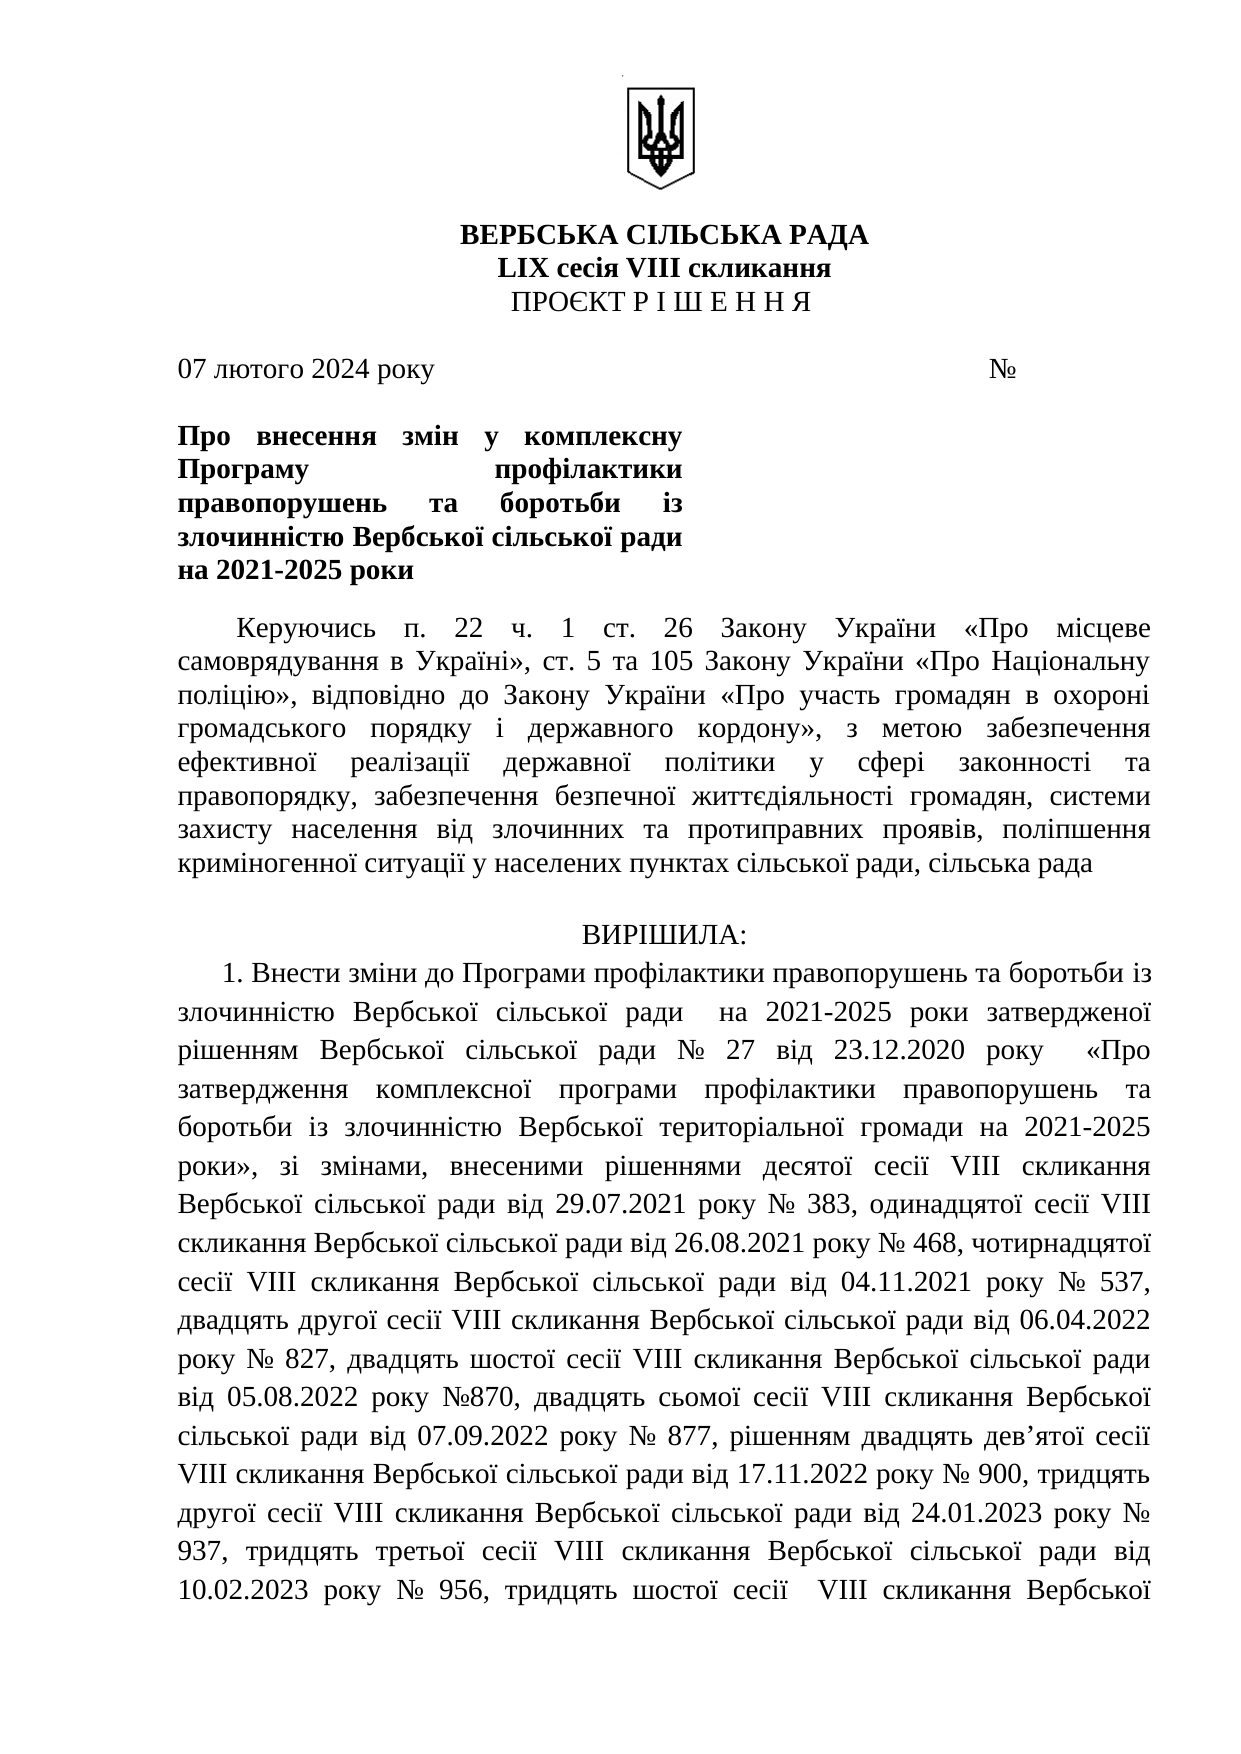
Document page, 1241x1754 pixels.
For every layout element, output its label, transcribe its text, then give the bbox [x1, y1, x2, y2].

picture [603, 59, 718, 211]
text ПРОЄКТ Р І Ш Е Н Н Я [177, 284, 1152, 317]
text LIX сесія VIIІ скликання [177, 250, 1152, 284]
text ВЕРБСЬКА СІЛЬСЬКА РАДА [177, 217, 1152, 250]
text ВИРІШИЛА: [177, 917, 1152, 950]
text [177, 955, 1152, 1606]
table_header Про внесення змін у комплексну Програму профілактики правопорушень та боротьби із злочинністю Вербської сільської ради на 2021-2025 роки [166, 418, 694, 586]
text 07 лютого 2024 року № [177, 351, 1152, 384]
text Керуючись п. 22 ч. 1 ст. 26 Закону України «Про місцеве самоврядування в Україні», ст. 5 та 105 Закону України «Про Національну поліцію», відповідно до Закону України «Про участь громадян в охороні громадського порядку і державного кордону», з метою забезпечення ефективної реалізації державної політики у сфері законності та правопорядку, забезпечення безпечної життєдіяльності громадян, системи захисту населення від злочинних та протиправних проявів, поліпшення криміногенної ситуації у населених пунктах сільської ради, сільська рада [177, 610, 1152, 878]
